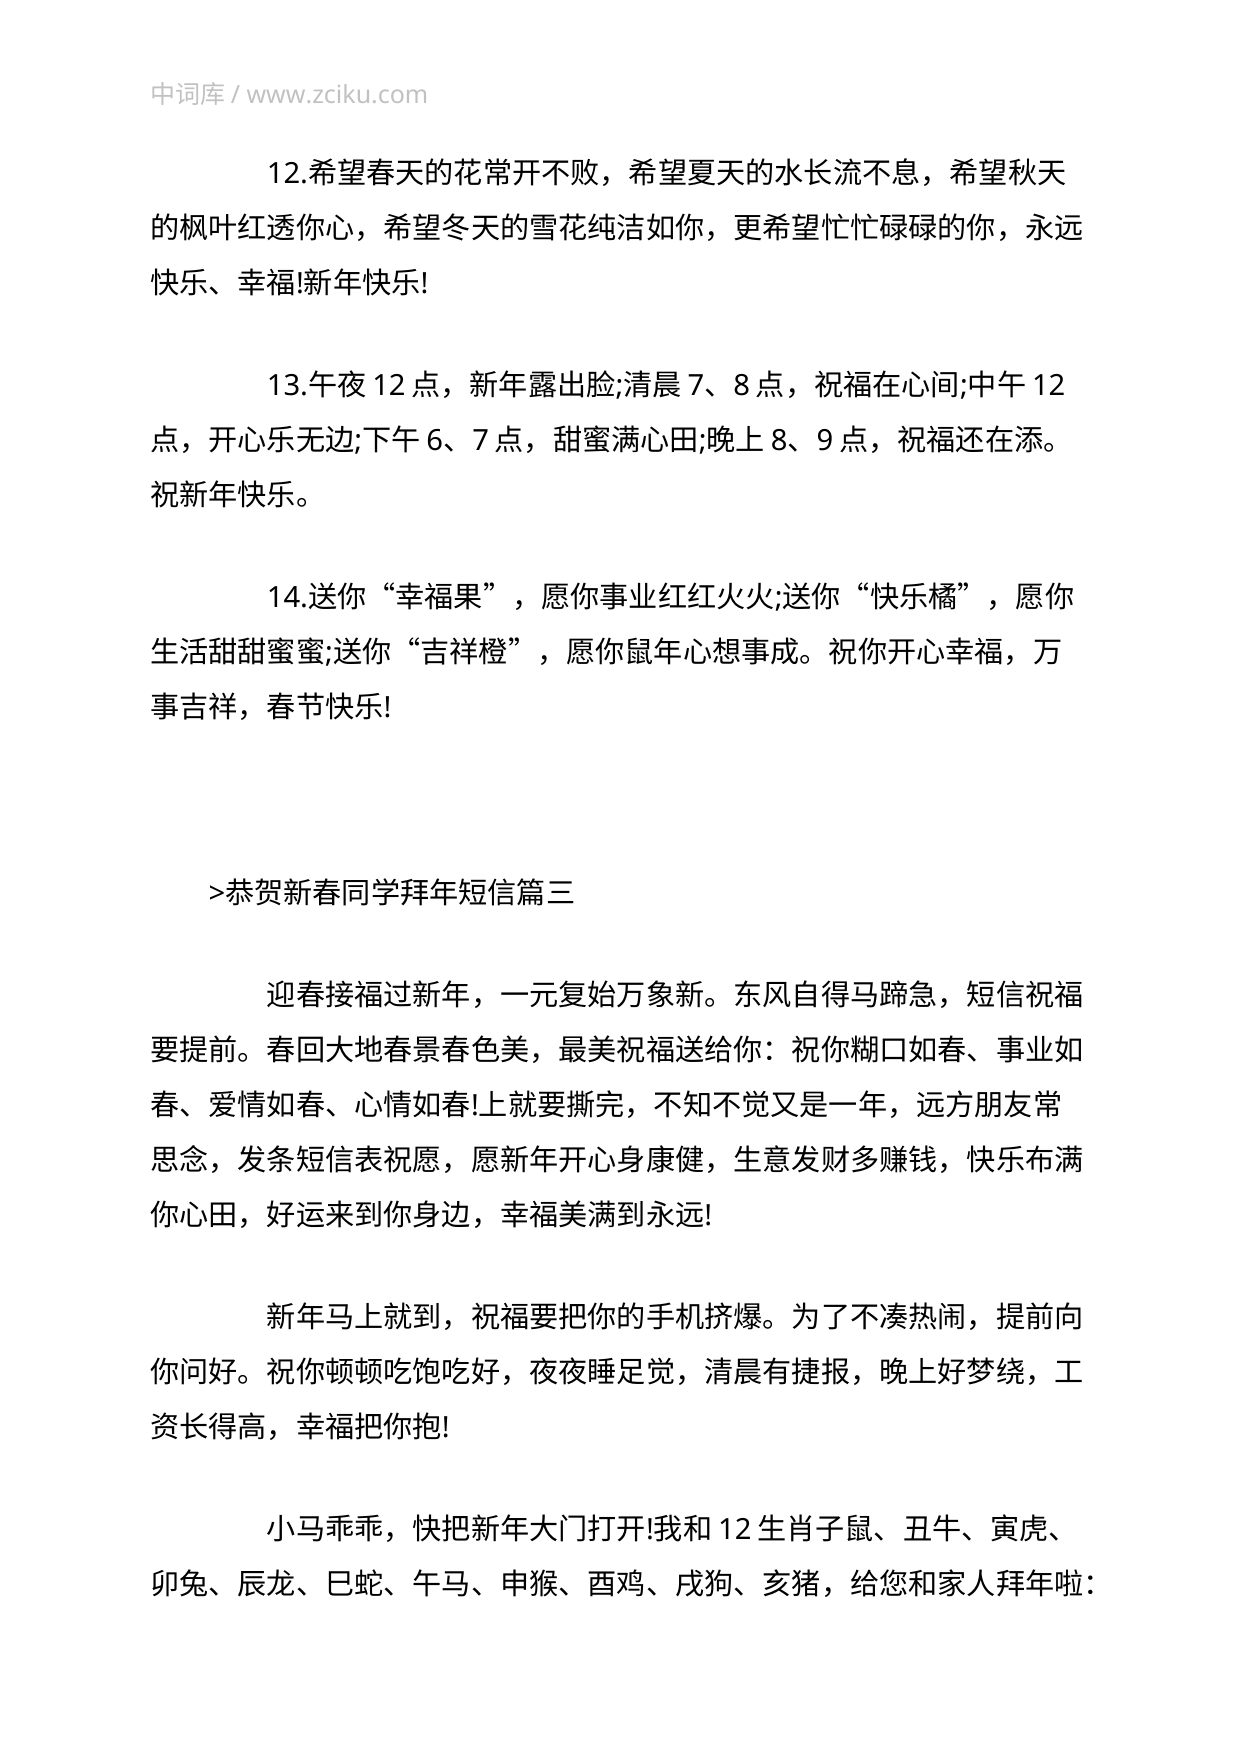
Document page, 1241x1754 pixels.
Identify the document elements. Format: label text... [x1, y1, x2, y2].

text 13.午夜12点，新年露出脸;清晨7、8点，祝福在心间;中午12点，开心乐无边;下午6、7点，甜蜜满心田;晚上8、9点，祝福还在添。祝新年快乐。 [150, 362, 1090, 514]
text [150, 1505, 1090, 1602]
text 迎春接福过新年，一元复始万象新。东风自得马蹄急，短信祝福要提前。春回大地春景春色美，最美祝福送给你：祝你糊口如春、事业如春、爱情如春、心情如春!上就要撕完，不知不觉又是一年，远方朋友常思念，发条短信表祝愿，愿新年开心身康健，生意发财多赚钱，快乐布满你心田，好运来到你身边，幸福美满到永远! [150, 972, 1090, 1234]
text 14.送你“幸福果”，愿你事业红红火火;送你“快乐橘”，愿你生活甜甜蜜蜜;送你“吉祥橙”，愿你鼠年心想事成。祝你开心幸福，万事吉祥，春节快乐! [150, 574, 1090, 726]
text >恭贺新春同学拜年短信篇三 [150, 870, 1090, 912]
text 12.希望春天的花常开不败，希望夏天的水长流不息，希望秋天的枫叶红透你心，希望冬天的雪花纯洁如你，更希望忙忙碌碌的你，永远快乐、幸福!新年快乐! [150, 150, 1090, 302]
text 新年马上就到，祝福要把你的手机挤爆。为了不凑热闹，提前向你问好。祝你顿顿吃饱吃好，夜夜睡足觉，清晨有捷报，晚上好梦绕，工资长得高，幸福把你抱! [150, 1293, 1090, 1446]
